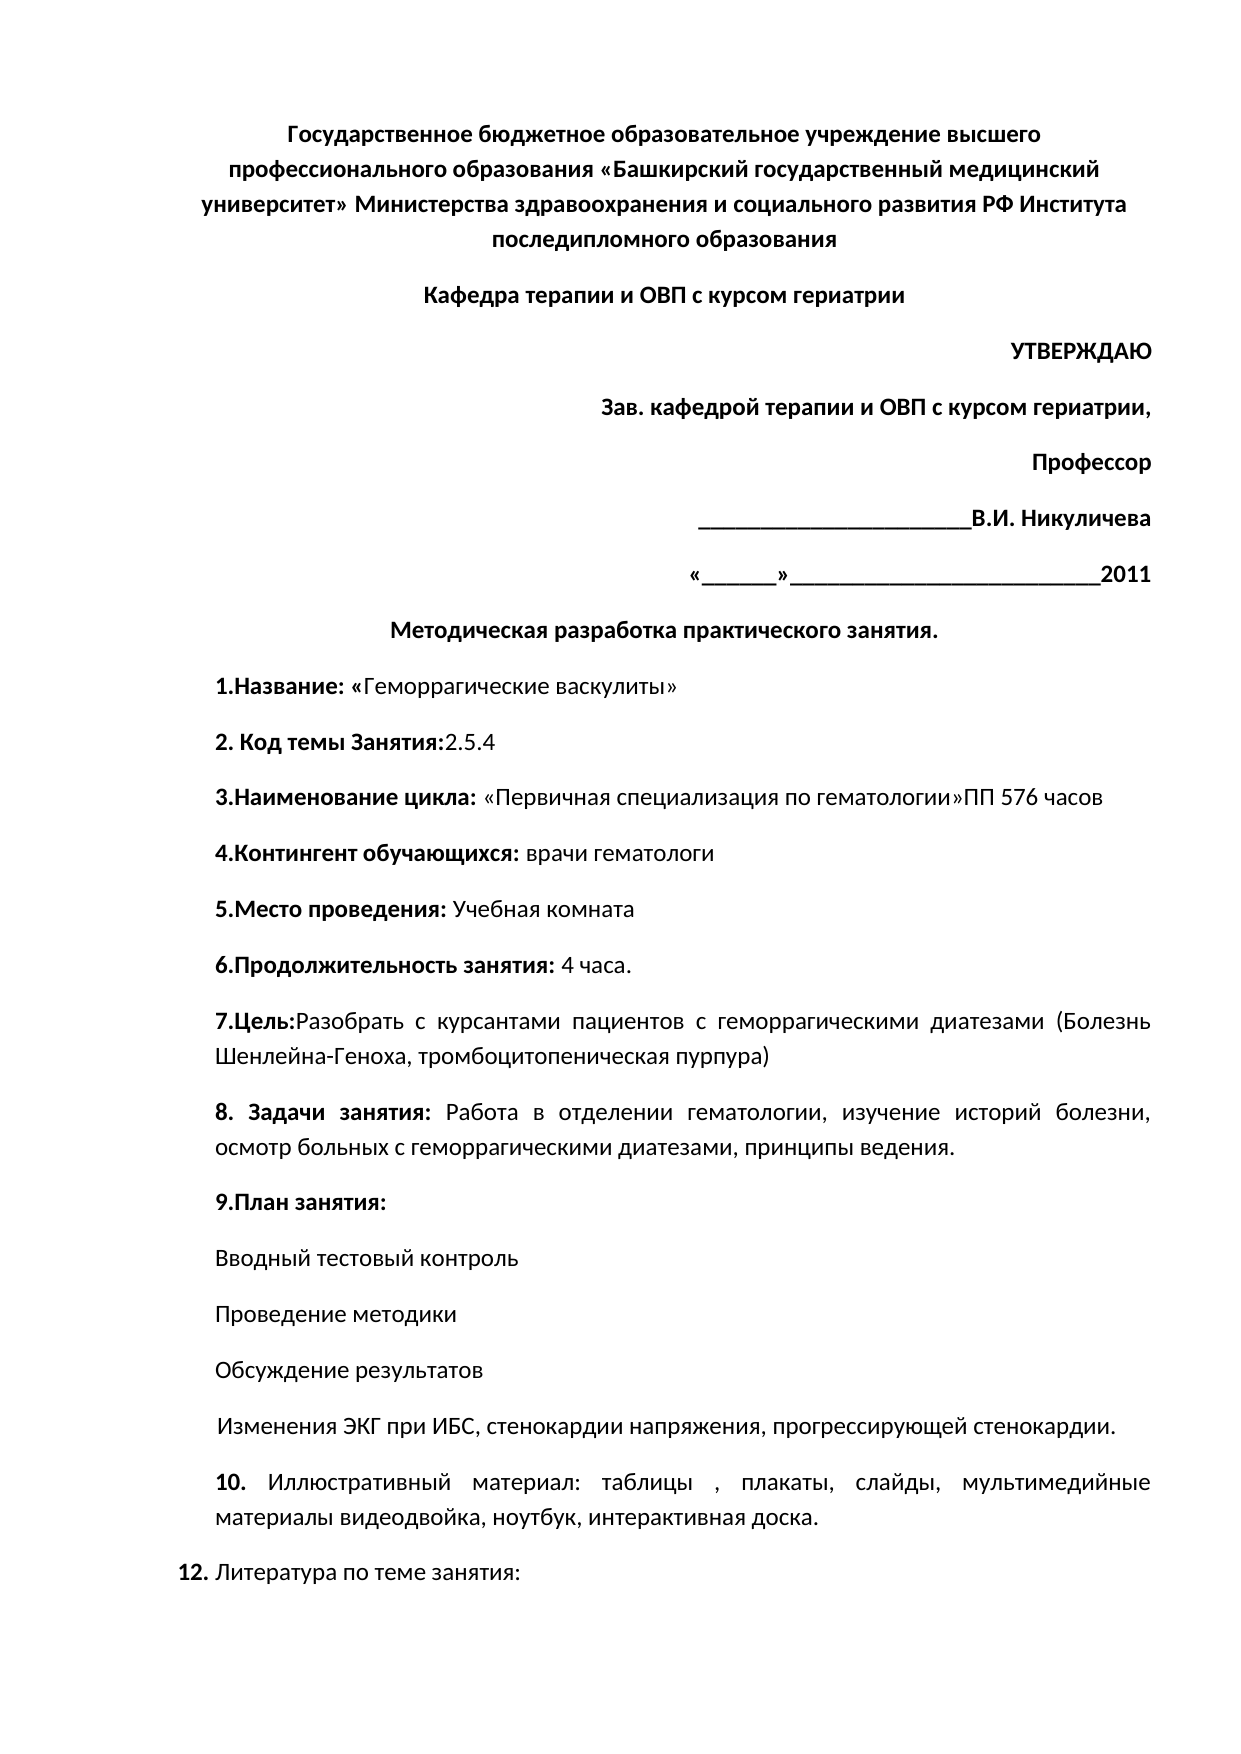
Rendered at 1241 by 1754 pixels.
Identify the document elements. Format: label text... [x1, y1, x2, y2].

text «______»_________________________2011 [177, 558, 1152, 589]
text 8. Задачи занятия: Работа в отделении гематологии, изучение историй болезни, осмотр больных с геморрагическими диатезами, принципы ведения. [215, 1096, 1152, 1161]
text Изменения ЭКГ при ИБС, стенокардии напряжения, прогрессирующей стенокардии. [217, 1410, 1152, 1440]
text Обсуждение результатов [215, 1354, 1152, 1384]
text УТВЕРЖДАЮ [177, 335, 1152, 365]
text 9.План занятия: [215, 1186, 1152, 1217]
text Государственное бюджетное образовательное учреждение высшего профессионального образования «Башкирский государственный медицинский университет» Министерства здравоохранения и социального развития РФ Института последипломного образования [177, 118, 1152, 254]
text Профессор [177, 446, 1152, 477]
text Вводный тестовый контроль [215, 1242, 1152, 1273]
text Проведение методики [215, 1298, 1152, 1329]
text 4.Контингент обучающихся: врачи гематологи [215, 837, 1152, 868]
text 7.Цель:Разобрать с курсантами пациентов с геморрагическими диатезами (Болезнь Шенлейна-Геноха, тромбоцитопеническая пурпура) [215, 1005, 1152, 1070]
text Зав. кафедрой терапии и ОВП с курсом гериатрии, [177, 391, 1152, 421]
text Методическая разработка практического занятия. [177, 614, 1152, 644]
text 10. Иллюстративный материал: таблицы , плакаты, слайды, мультимедийные материалы видеодвойка, ноутбук, интерактивная доска. [215, 1466, 1152, 1531]
text 6.Продолжительность занятия: 4 часа. [215, 949, 1152, 979]
text 1.Название: «Геморрагические васкулиты» [215, 670, 1152, 700]
text ______________________В.И. Никуличева [177, 502, 1152, 533]
text 5.Место проведения: Учебная комната [215, 893, 1152, 924]
text Кафедра терапии и ОВП с курсом гериатрии [177, 279, 1152, 309]
text 2. Код темы Занятия:2.5.4 [215, 726, 1152, 756]
text 3.Наименование цикла: «Первичная специализация по гематологии»ПП 576 часов [215, 781, 1152, 812]
text 12. Литература по теме занятия: [177, 1556, 1152, 1587]
